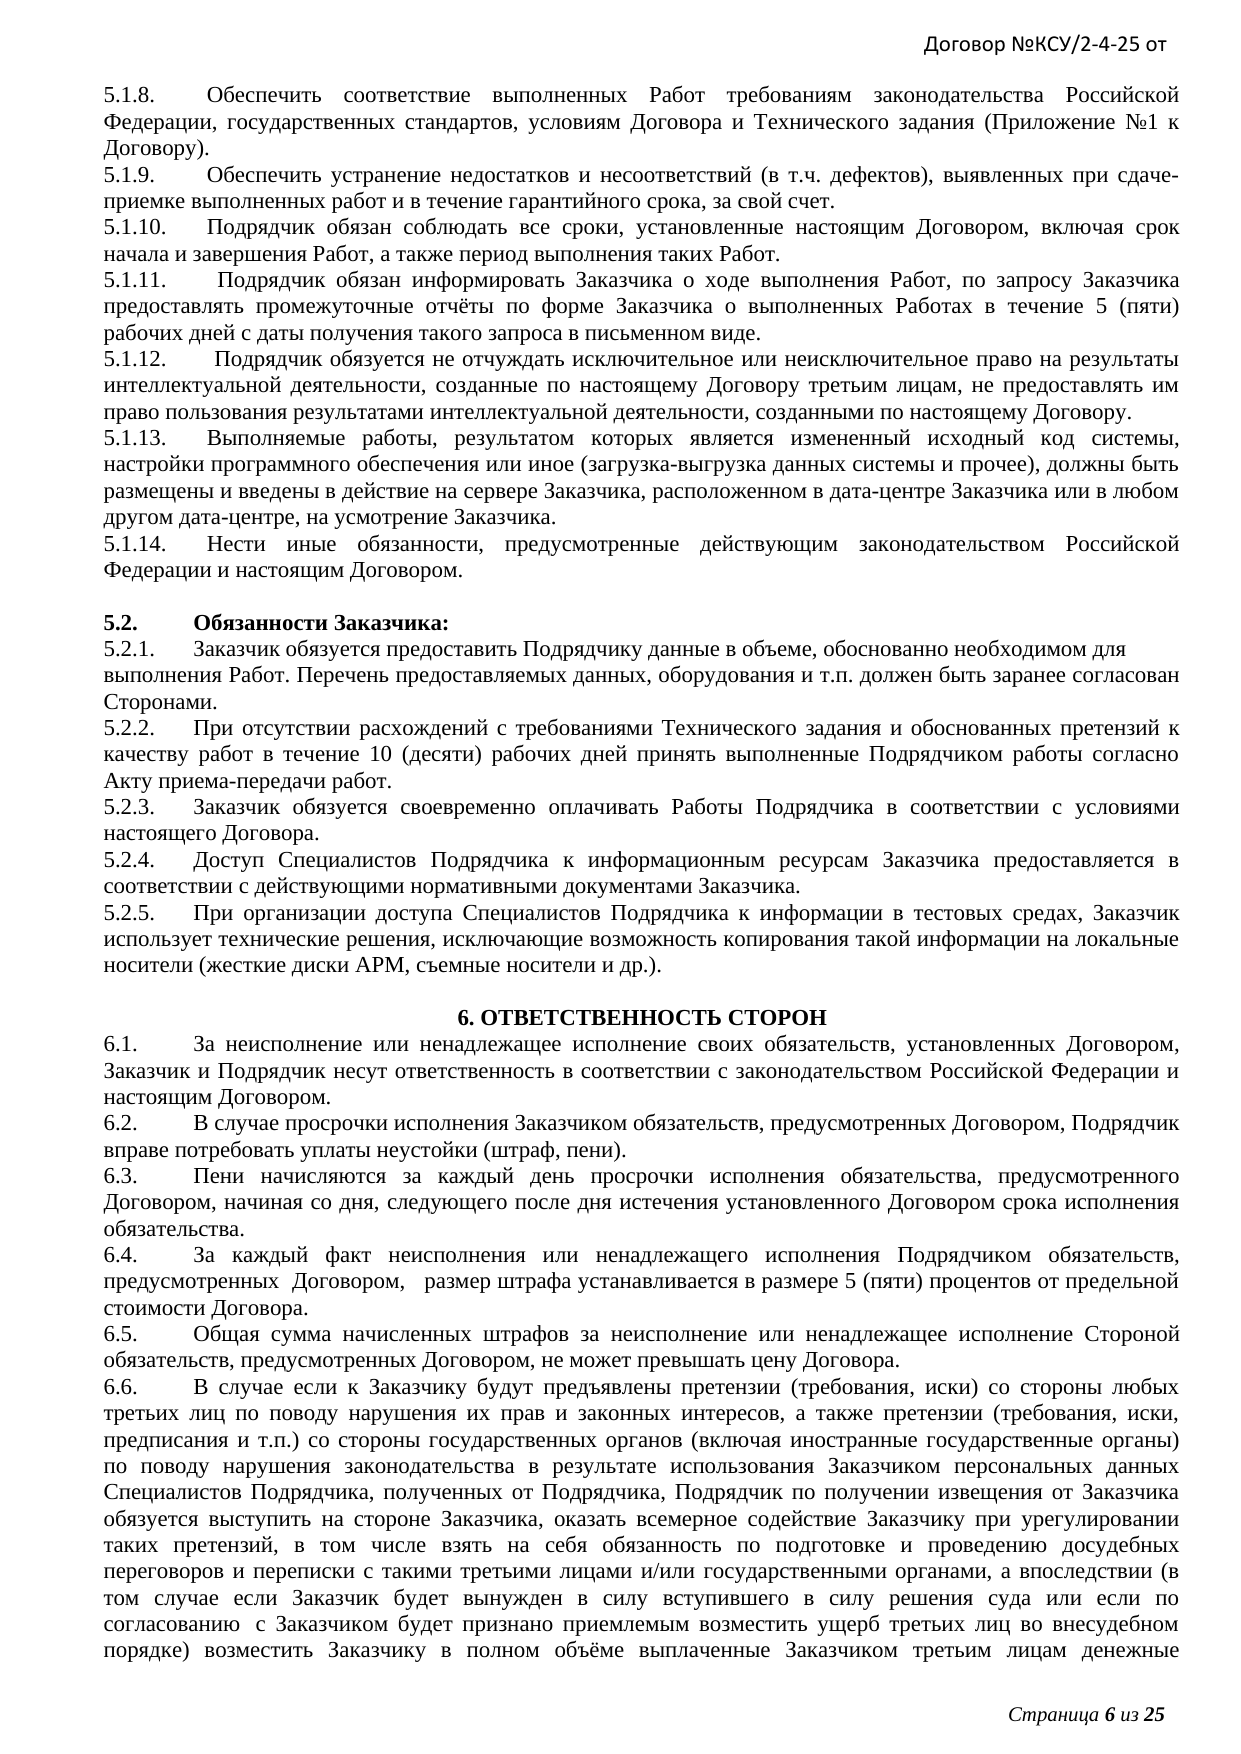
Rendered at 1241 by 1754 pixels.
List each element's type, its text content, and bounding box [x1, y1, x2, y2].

list Общая сумма начисленных штрафов за неисполнение или ненадлежащее исполнение Стороной обязательств, предусмотренных Договором, не может превышать цену Договора. [103, 1320, 1181, 1373]
list При отсутствии расхождений с требованиями Технического задания и обоснованных претензий к качеству работ в течение 10 (десяти) рабочих дней принять выполненные Подрядчиком работы согласно Акту приема-передачи работ. [103, 714, 1181, 793]
list Заказчик обязуется предоставить Подрядчику данные в объеме, обоснованно необходимом для [103, 635, 1181, 661]
list Обеспечить соответствие выполненных Работ требованиям законодательства Российской Федерации, государственных стандартов, условиям Договора и Технического задания (Приложение №1 к Договору). [103, 82, 1181, 161]
list За неисполнение или ненадлежащее исполнение своих обязательств, установленных Договором, Заказчик и Подрядчик несут ответственность в соответствии с законодательством Российской Федерации и настоящим Договором. [103, 1030, 1181, 1109]
list При организации доступа Специалистов Подрядчика к информации в тестовых средах, Заказчик использует технические решения, исключающие возможность копирования такой информации на локальные носители (жесткие диски АРМ, съемные носители и др.). [103, 898, 1181, 978]
text 6. ОТВЕТСТВЕННОСТЬ СТОРОН [103, 1004, 1181, 1030]
list Подрядчик обязуется не отчуждать исключительное или неисключительное право на результаты интеллектуальной деятельности, созданные по настоящему Договору третьим лицам, не предоставлять им право пользования результатами интеллектуальной деятельности, созданными по настоящему Договору. [103, 345, 1181, 424]
list Доступ Специалистов Подрядчика к информационным ресурсам Заказчика предоставляется в соответствии с действующими нормативными документами Заказчика. [103, 846, 1181, 898]
list Подрядчик обязан соблюдать все сроки, установленные настоящим Договором, включая срок начала и завершения Работ, а также период выполнения таких Работ. [103, 213, 1181, 266]
list За каждый факт неисполнения или ненадлежащего исполнения Подрядчиком обязательств, предусмотренных Договором, размер штрафа устанавливается в размере 5 (пяти) процентов от предельной стоимости Договора. [103, 1241, 1181, 1320]
list Обязанности Заказчика: [103, 609, 1181, 635]
list Нести иные обязанности, предусмотренные действующим законодательством Российской Федерации и настоящим Договором. [103, 529, 1181, 582]
text выполнения Работ. Перечень предоставляемых данных, оборудования и т.п. должен быть заранее согласован Сторонами. [103, 661, 1181, 714]
list Пени начисляются за каждый день просрочки исполнения обязательства, предусмотренного Договором, начиная со дня, следующего после дня истечения установленного Договором срока исполнения обязательства. [103, 1162, 1181, 1241]
list Обеспечить устранение недостатков и несоответствий (в т.ч. дефектов), выявленных при сдаче-приемке выполненных работ и в течение гарантийного срока, за свой счет. [103, 161, 1181, 213]
list Выполняемые работы, результатом которых является измененный исходный код системы, настройки программного обеспечения или иное (загрузка-выгрузка данных системы и прочее), должны быть размещены и введены в действие на сервере Заказчика, расположенном в дата-центре Заказчика или в любом другом дата-центре, на усмотрение Заказчика. [103, 424, 1181, 529]
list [103, 1373, 1181, 1663]
list Подрядчик обязан информировать Заказчика о ходе выполнения Работ, по запросу Заказчика предоставлять промежуточные отчёты по форме Заказчика о выполненных Работах в течение 5 (пяти) рабочих дней с даты получения такого запроса в письменном виде. [103, 266, 1181, 345]
list В случае просрочки исполнения Заказчиком обязательств, предусмотренных Договором, Подрядчик вправе потребовать уплаты неустойки (штраф, пени). [103, 1109, 1181, 1162]
list Заказчик обязуется своевременно оплачивать Работы Подрядчика в соответствии с условиями настоящего Договора. [103, 793, 1181, 846]
